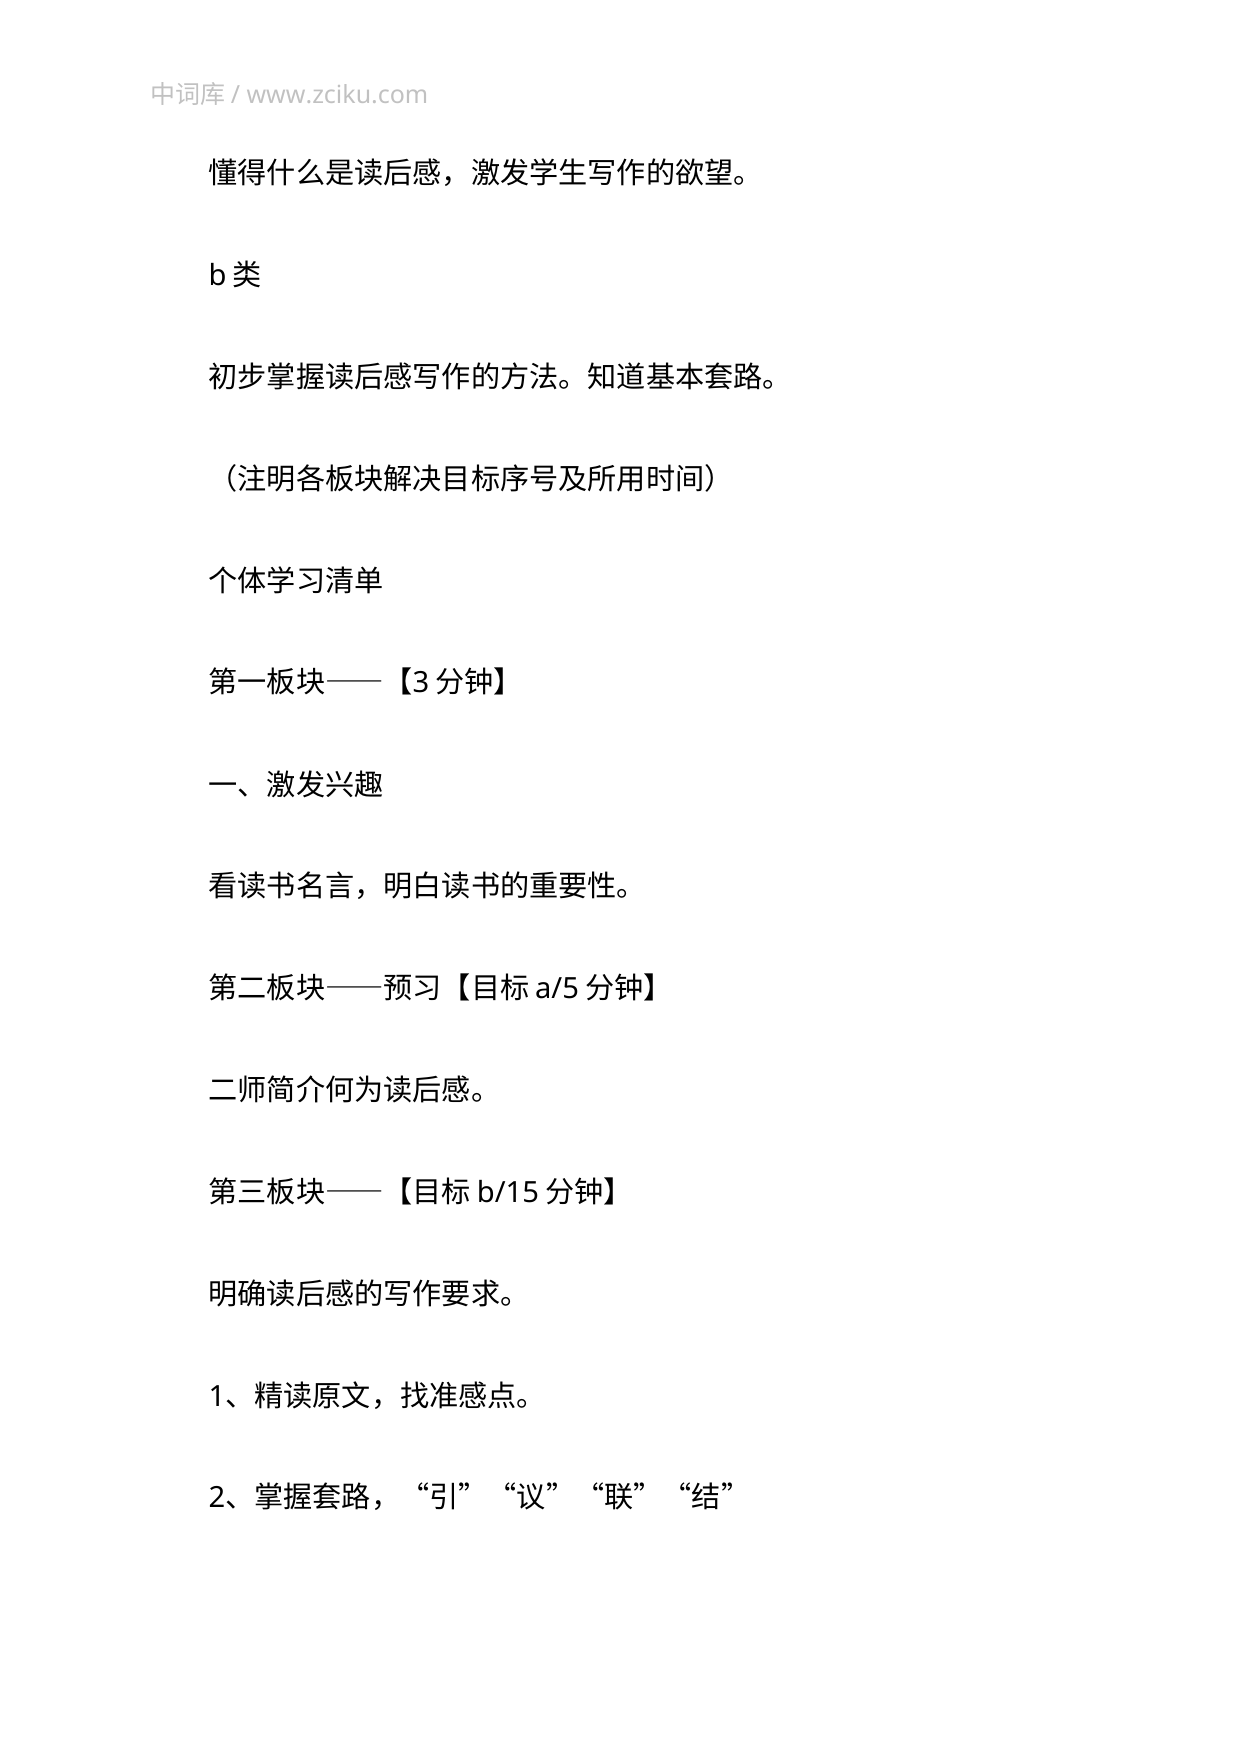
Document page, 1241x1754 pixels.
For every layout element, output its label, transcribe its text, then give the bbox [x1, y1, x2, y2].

text 第三板块――【目标b/15分钟】 [150, 1168, 1090, 1211]
text （注明各板块解决目标序号及所用时间） [150, 456, 1090, 498]
text 个体学习清单 [150, 557, 1090, 599]
text 看读书名言，明白读书的重要性。 [150, 863, 1090, 905]
text 二师简介何为读后感。 [150, 1067, 1090, 1109]
text 第二板块――预习【目标a/5分钟】 [150, 964, 1090, 1007]
text 2、掌握套路，“引”“议”“联”“结” [150, 1474, 1090, 1516]
text 第一板块――【3分钟】 [150, 659, 1090, 701]
text 初步掌握读后感写作的方法。知道基本套路。 [150, 354, 1090, 396]
text 一、激发兴趣 [150, 761, 1090, 803]
text 1、精读原文，找准感点。 [150, 1372, 1090, 1414]
text b类 [150, 252, 1090, 294]
text 明确读后感的写作要求。 [150, 1270, 1090, 1313]
text 懂得什么是读后感，激发学生写作的欲望。 [150, 150, 1090, 192]
